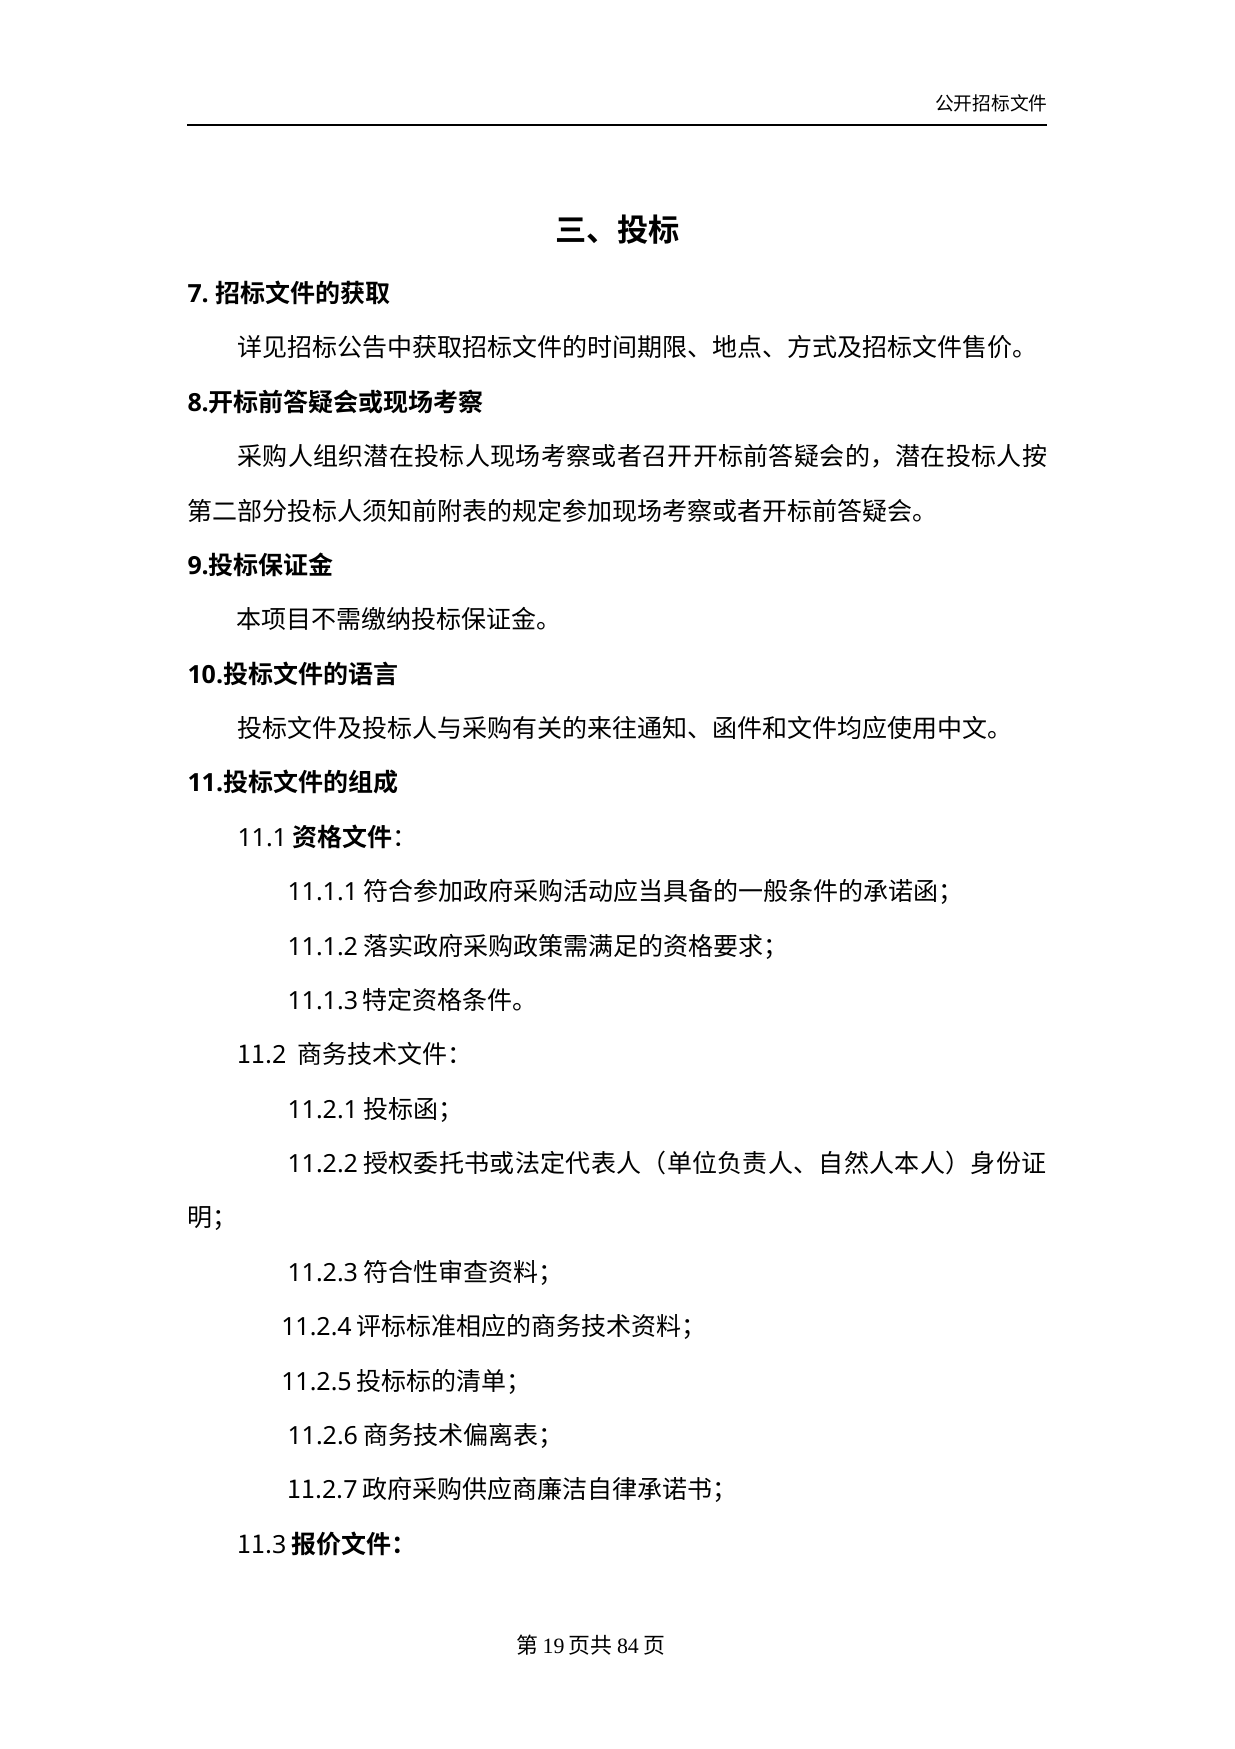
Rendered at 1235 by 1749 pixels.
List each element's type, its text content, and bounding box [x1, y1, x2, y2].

text 11.2.2授权委托书或法定代表人（单位负责人、自然人本人）身份证明； [187, 1143, 1047, 1234]
text 采购人组织潜在投标人现场考察或者召开开标前答疑会的，潜在投标人按第二部分投标人须知前附表的规定参加现场考察或者开标前答疑会。 [187, 437, 1047, 527]
text 11.1.3特定资格条件。 [187, 980, 1047, 1017]
text 11.投标文件的组成 [187, 763, 1047, 799]
text 9.投标保证金 [187, 545, 1047, 582]
text 11.2.3符合性审查资料； [187, 1252, 1047, 1288]
text 11.1.1符合参加政府采购活动应当具备的一般条件的承诺函； [187, 872, 1047, 908]
text 11.2.1投标函； [187, 1089, 1047, 1125]
text 11.2.6商务技术偏离表； [187, 1415, 1047, 1452]
text 11.1资格文件： [187, 817, 1047, 853]
text 11.2.5投标标的清单； [231, 1361, 1047, 1397]
text 投标文件及投标人与采购有关的来往通知、函件和文件均应使用中文。 [187, 708, 1047, 745]
text 7. 招标文件的获取 [187, 273, 1047, 310]
text 三、投标 [187, 206, 1047, 251]
text 8.开标前答疑会或现场考察 [187, 382, 1047, 418]
text 10.投标文件的语言 [187, 654, 1047, 690]
text 11.2.4评标标准相应的商务技术资料； [231, 1307, 1047, 1343]
text 11.1.2落实政府采购政策需满足的资格要求； [187, 926, 1047, 962]
text 详见招标公告中获取招标文件的时间期限、地点、方式及招标文件售价。 [187, 328, 1047, 364]
text 11.3报价文件： [187, 1524, 1047, 1560]
text 本项目不需缴纳投标保证金。 [187, 600, 1047, 636]
text 11.2 商务技术文件： [187, 1035, 1047, 1071]
text 11.2.7政府采购供应商廉洁自律承诺书； [187, 1470, 1047, 1506]
